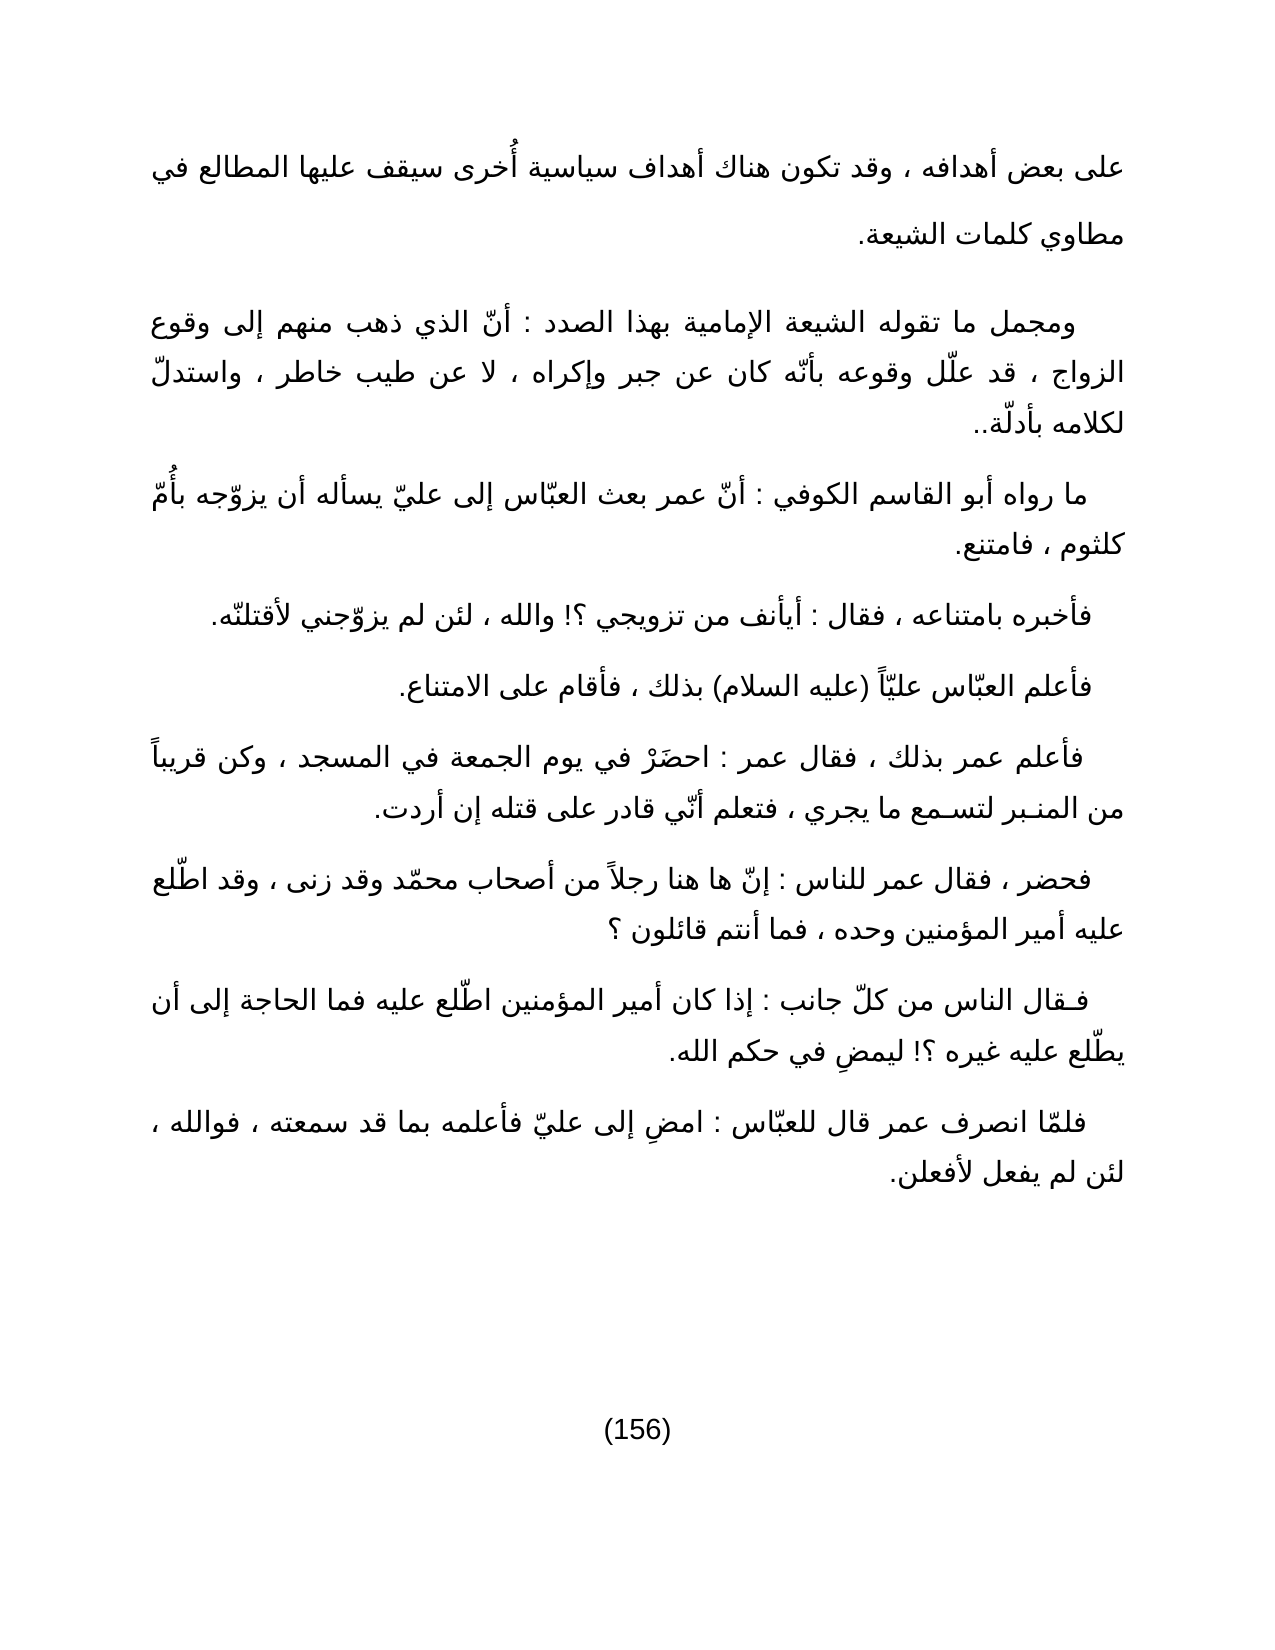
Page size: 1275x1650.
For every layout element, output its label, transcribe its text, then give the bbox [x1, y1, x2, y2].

text فـقال الناس من كلّ جانب : إذا كان أمير المؤمنين اطّلع عليه فما الحاجة إلى أن يطّلع عليه غيره ؟! ليمضِ في حكم الله. [150, 983, 1125, 1067]
text (156) [150, 1412, 1125, 1445]
text فلمّا انصرف عمر قال للعبّاس : امضِ إلى عليّ فأعلمه بما قد سمعته ، فوالله ، لئن لم يفعل لأفعلن. [150, 1105, 1125, 1189]
text فأعلم العبّاس عليّاً (عليه السلام) بذلك ، فأقام على الامتناع. [150, 669, 1125, 703]
text ومجمل ما تقوله الشيعة الإمامية بهذا الصدد : أنّ الذي ذهب منهم إلى وقوع الزواج ، قد علّل وقوعه بأنّه كان عن جبر وإكراه ، لا عن طيب خاطر ، واستدلّ لكلامه بأدلّة.. [150, 305, 1125, 439]
text فأعلم عمر بذلك ، فقال عمر : احضَرْ في يوم الجمعة في المسجد ، وكن قريباً من المنـبر لتسـمع ما يجري ، فتعلم أنّي قادر على قتله إن أردت. [150, 741, 1125, 824]
text فأخبره بامتناعه ، فقال : أيأنف من تزويجي ؟! والله ، لئن لم يزوّجني لأقتلنّه. [150, 598, 1125, 632]
text ما رواه أبو القاسم الكوفي : أنّ عمر بعث العبّاس إلى عليّ يسأله أن يزوّجه بأُمّ كلثوم ، فامتنع. [150, 477, 1125, 561]
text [150, 150, 1125, 251]
text فحضر ، فقال عمر للناس : إنّ ها هنا رجلاً من أصحاب محمّد وقد زنى ، وقد اطّلع عليه أمير المؤمنين وحده ، فما أنتم قائلون ؟ [150, 862, 1125, 946]
